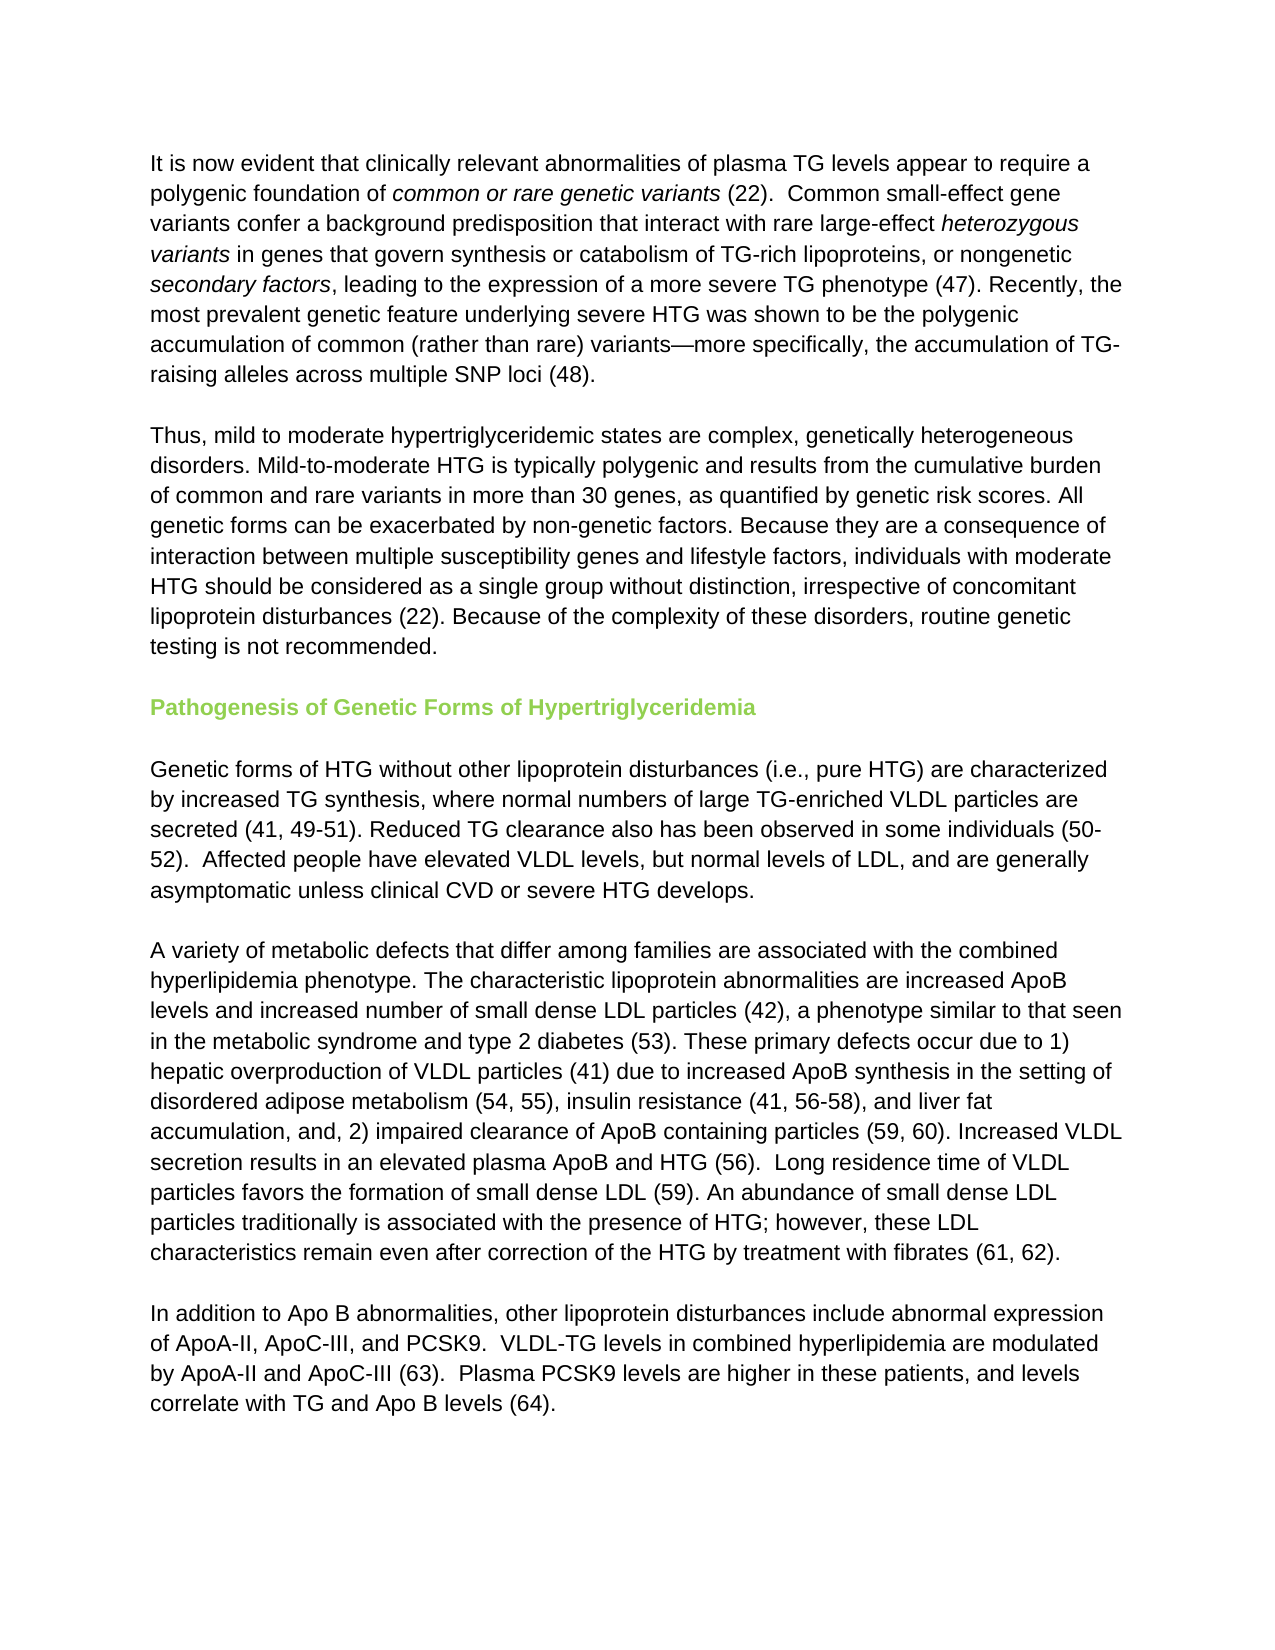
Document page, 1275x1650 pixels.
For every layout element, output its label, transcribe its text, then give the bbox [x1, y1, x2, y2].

text Pathogenesis of Genetic Forms of Hypertriglyceridemia [150, 694, 1125, 720]
text Genetic forms of HTG without other lipoprotein disturbances (i.e., pure HTG) are characterized by increased TG synthesis, where normal numbers of large TG-enriched VLDL particles are secreted (41, 49-51). Reduced TG clearance also has been observed in some individuals (50-52). Affected people have elevated VLDL levels, but normal levels of LDL, and are generally asymptomatic unless clinical CVD or severe HTG develops. [150, 756, 1125, 903]
text A variety of metabolic defects that differ among families are associated with the combined hyperlipidemia phenotype. The characteristic lipoprotein abnormalities are increased ApoB levels and increased number of small dense LDL particles (42), a phenotype similar to that seen in the metabolic syndrome and type 2 diabetes (53). These primary defects occur due to 1) hepatic overproduction of VLDL particles (41) due to increased ApoB synthesis in the setting of disordered adipose metabolism (54, 55), insulin resistance (41, 56-58), and liver fat accumulation, and, 2) impaired clearance of ApoB containing particles (59, 60). Increased VLDL secretion results in an elevated plasma ApoB and HTG (56). Long residence time of VLDL particles favors the formation of small dense LDL (59). An abundance of small dense LDL particles traditionally is associated with the presence of HTG; however, these LDL characteristics remain even after correction of the HTG by treatment with fibrates (61, 62). [150, 937, 1125, 1266]
text Thus, mild to moderate hypertriglyceridemic states are complex, genetically heterogeneous disorders. Mild-to-moderate HTG is typically polygenic and results from the cumulative burden of common and rare variants in more than 30 genes, as quantified by genetic risk scores. All genetic forms can be exacerbated by non-genetic factors. Because they are a consequence of interaction between multiple susceptibility genes and lifestyle factors, individuals with moderate HTG should be considered as a single group without distinction, irrespective of concomitant lipoprotein disturbances (22). Because of the complexity of these disorders, routine genetic testing is not recommended. [150, 422, 1125, 660]
text It is now evident that clinically relevant abnormalities of plasma TG levels appear to require a polygenic foundation of common or rare genetic variants (22). Common small-effect gene variants confer a background predisposition that interact with rare large-effect heterozygous variants in genes that govern synthesis or catabolism of TG-rich lipoproteins, or nongenetic secondary factors, leading to the expression of a more severe TG phenotype (47). Recently, the most prevalent genetic feature underlying severe HTG was shown to be the polygenic accumulation of common (rather than rare) variants—more specifically, the accumulation of TG-raising alleles across multiple SNP loci (48). [150, 150, 1125, 388]
text In addition to Apo B abnormalities, other lipoprotein disturbances include abnormal expression of ApoA-II, ApoC-III, and PCSK9. VLDL-TG levels in combined hyperlipidemia are modulated by ApoA-II and ApoC-III (63). Plasma PCSK9 levels are higher in these patients, and levels correlate with TG and Apo B levels (64). [150, 1299, 1125, 1417]
